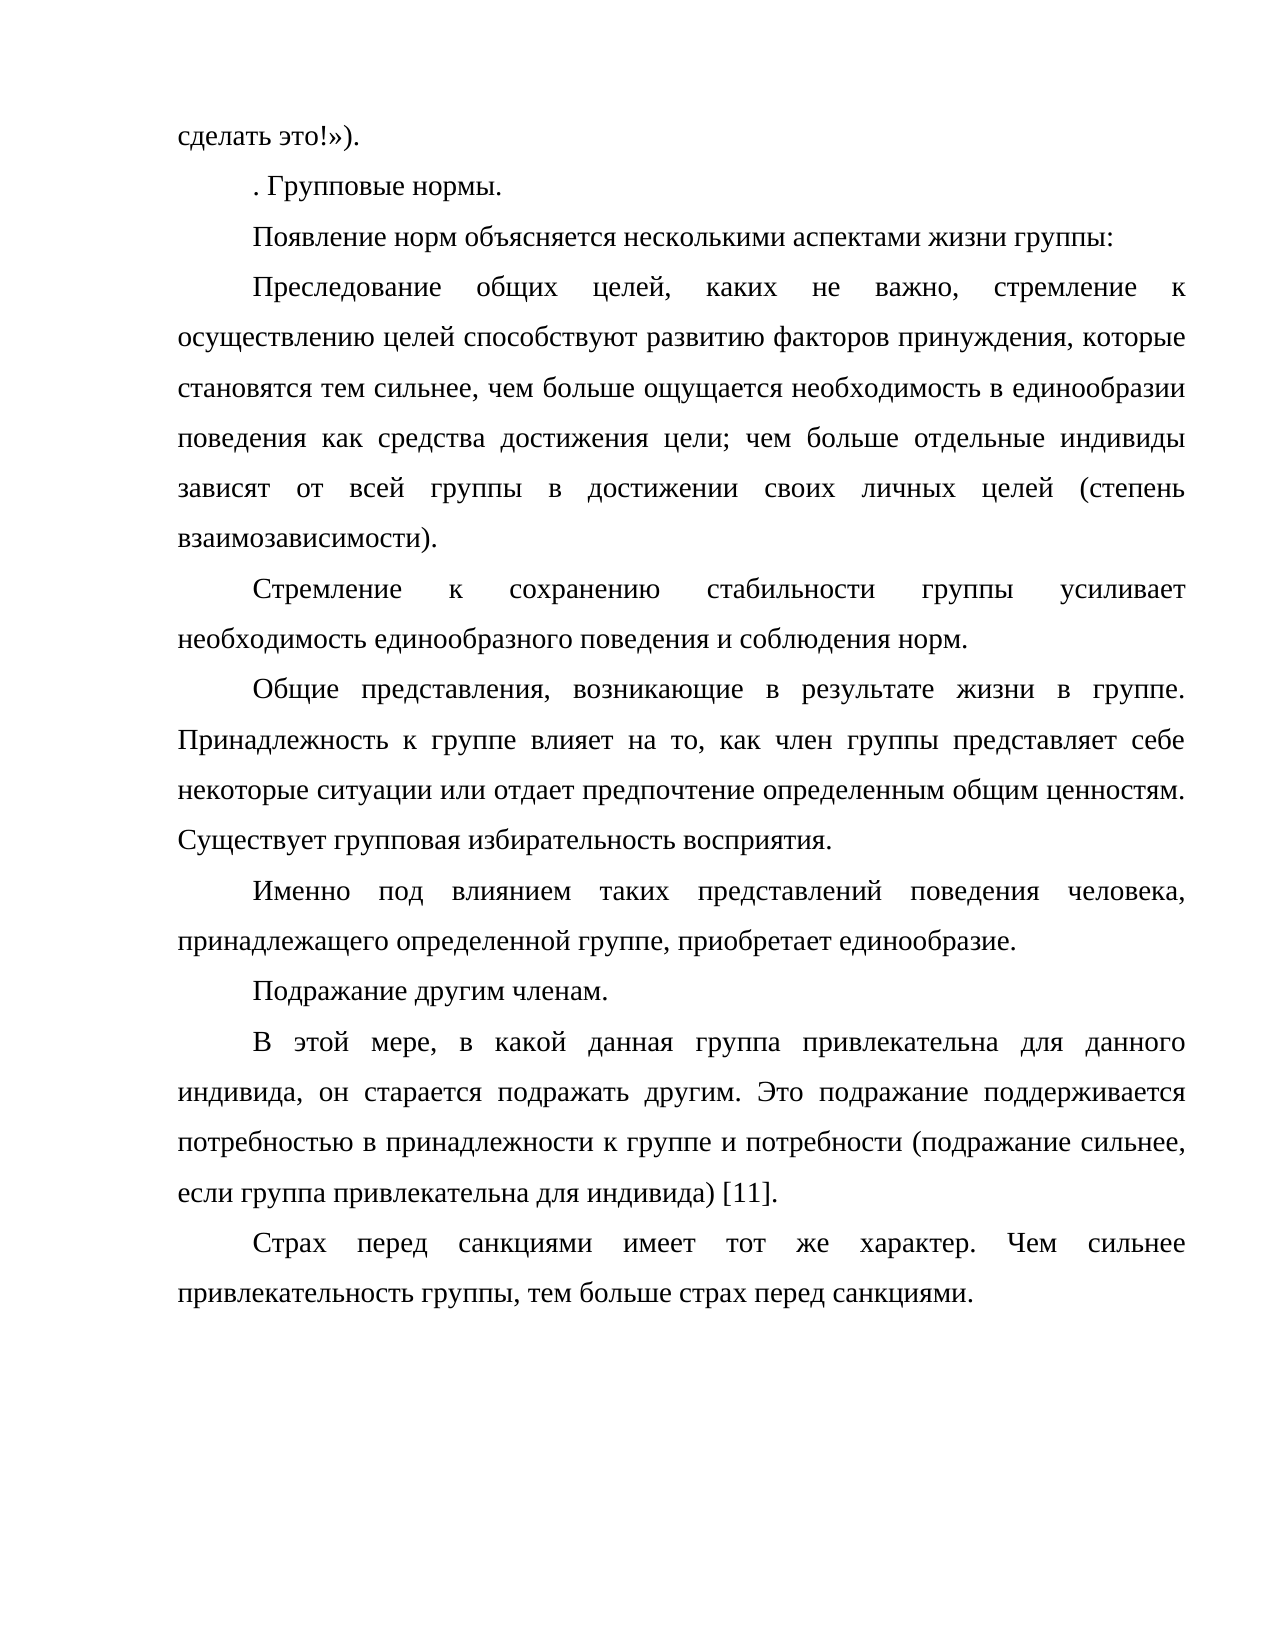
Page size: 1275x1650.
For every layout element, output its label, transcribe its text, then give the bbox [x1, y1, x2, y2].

text Появление норм объясняется несколькими аспектами жизни группы: [177, 219, 1186, 252]
text . Групповые нормы. [177, 168, 1186, 202]
text Страх перед санкциями имеет тот же характер. Чем сильнее привлекательность группы, тем больше страх перед санкциями. [177, 1225, 1186, 1309]
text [177, 118, 1186, 152]
text В этой мере, в какой данная группа привлекательна для данного индивида, он старается подражать другим. Это подражание поддерживается потребностью в принадлежности к группе и потребности (подражание сильнее, если группа привлекательна для индивида) [11]. [177, 1024, 1186, 1208]
text Подражание другим членам. [177, 973, 1186, 1007]
text Преследование общих целей, каких не важно, стремление к осуществлению целей способствуют развитию факторов принуждения, которые становятся тем сильнее, чем больше ощущается необходимость в единообразии поведения как средства достижения цели; чем больше отдельные индивиды зависят от всей группы в достижении своих личных целей (степень взаимозависимости). [177, 269, 1186, 554]
text Именно под влиянием таких представлений поведения человека, принадлежащего определенной группе, приобретает единообразие. [177, 873, 1186, 957]
text Стремление к сохранению стабильности группы усиливает необходимость единообразного поведения и соблюдения норм. [177, 571, 1186, 655]
text Общие представления, возникающие в результате жизни в группе. Принадлежность к группе влияет на то, как член группы представляет себе некоторые ситуации или отдает предпочтение определенным общим ценностям. Существует групповая избирательность восприятия. [177, 672, 1186, 856]
